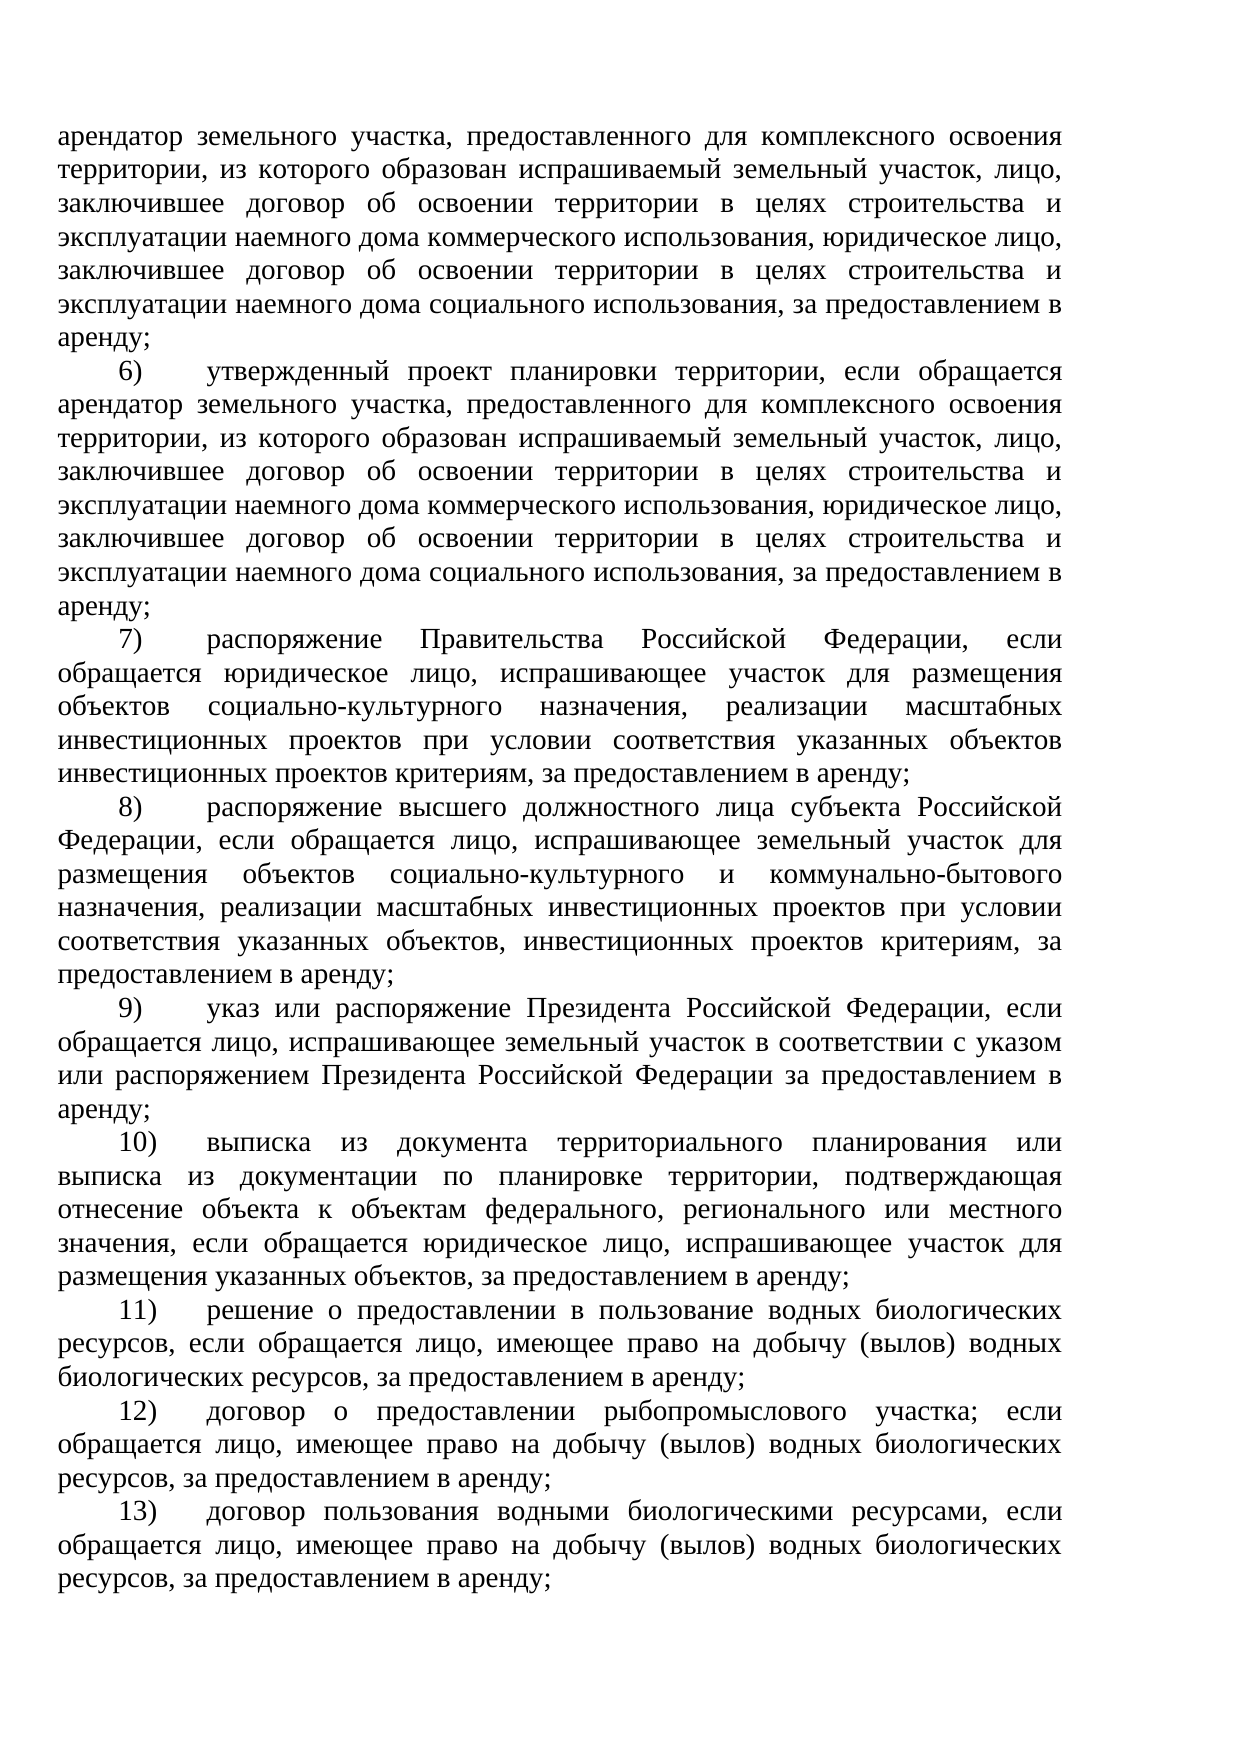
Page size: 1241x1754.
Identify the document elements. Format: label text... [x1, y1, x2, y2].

list распоряжение Правительства Российской Федерации, если обращается юридическое лицо, испрашивающее участок для размещения объектов социально-культурного назначения, реализации масштабных инвестиционных проектов при условии соответствия указанных объектов инвестиционных проектов критериям, за предоставлением в аренду; [57, 621, 1063, 789]
list договор пользования водными биологическими ресурсами, если обращается лицо, имеющее право на добычу (вылов) водных биологических ресурсов, за предоставлением в аренду; [57, 1493, 1063, 1594]
list утвержденный проект планировки территории, если обращается арендатор земельного участка, предоставленного для комплексного освоения территории, из которого образован испрашиваемый земельный участок, лицо, заключившее договор об освоении территории в целях строительства и эксплуатации наемного дома коммерческого использования, юридическое лицо, заключившее договор об освоении территории в целях строительства и эксплуатации наемного дома социального использования, за предоставлением в аренду; [57, 353, 1063, 621]
list выписка из документа территориального планирования или выписка из документации по планировке территории, подтверждающая отнесение объекта к объектам федерального, регионального или местного значения, если обращается юридическое лицо, испрашивающее участок для размещения указанных объектов, за предоставлением в аренду; [57, 1124, 1063, 1292]
list распоряжение высшего должностного лица субъекта Российской Федерации, если обращается лицо, испрашивающее земельный участок для размещения объектов социально-культурного и коммунально-бытового назначения, реализации масштабных инвестиционных проектов при условии соответствия указанных объектов, инвестиционных проектов критериям, за предоставлением в аренду; [57, 789, 1063, 990]
list указ или распоряжение Президента Российской Федерации, если обращается лицо, испрашивающее земельный участок в соответствии с указом или распоряжением Президента Российской Федерации за предоставлением в аренду; [57, 990, 1063, 1124]
list решение о предоставлении в пользование водных биологических ресурсов, если обращается лицо, имеющее право на добычу (вылов) водных биологических ресурсов, за предоставлением в аренду; [57, 1292, 1063, 1393]
list договор о предоставлении рыбопромыслового участка; если обращается лицо, имеющее право на добычу (вылов) водных биологических ресурсов, за предоставлением в аренду; [57, 1393, 1063, 1493]
